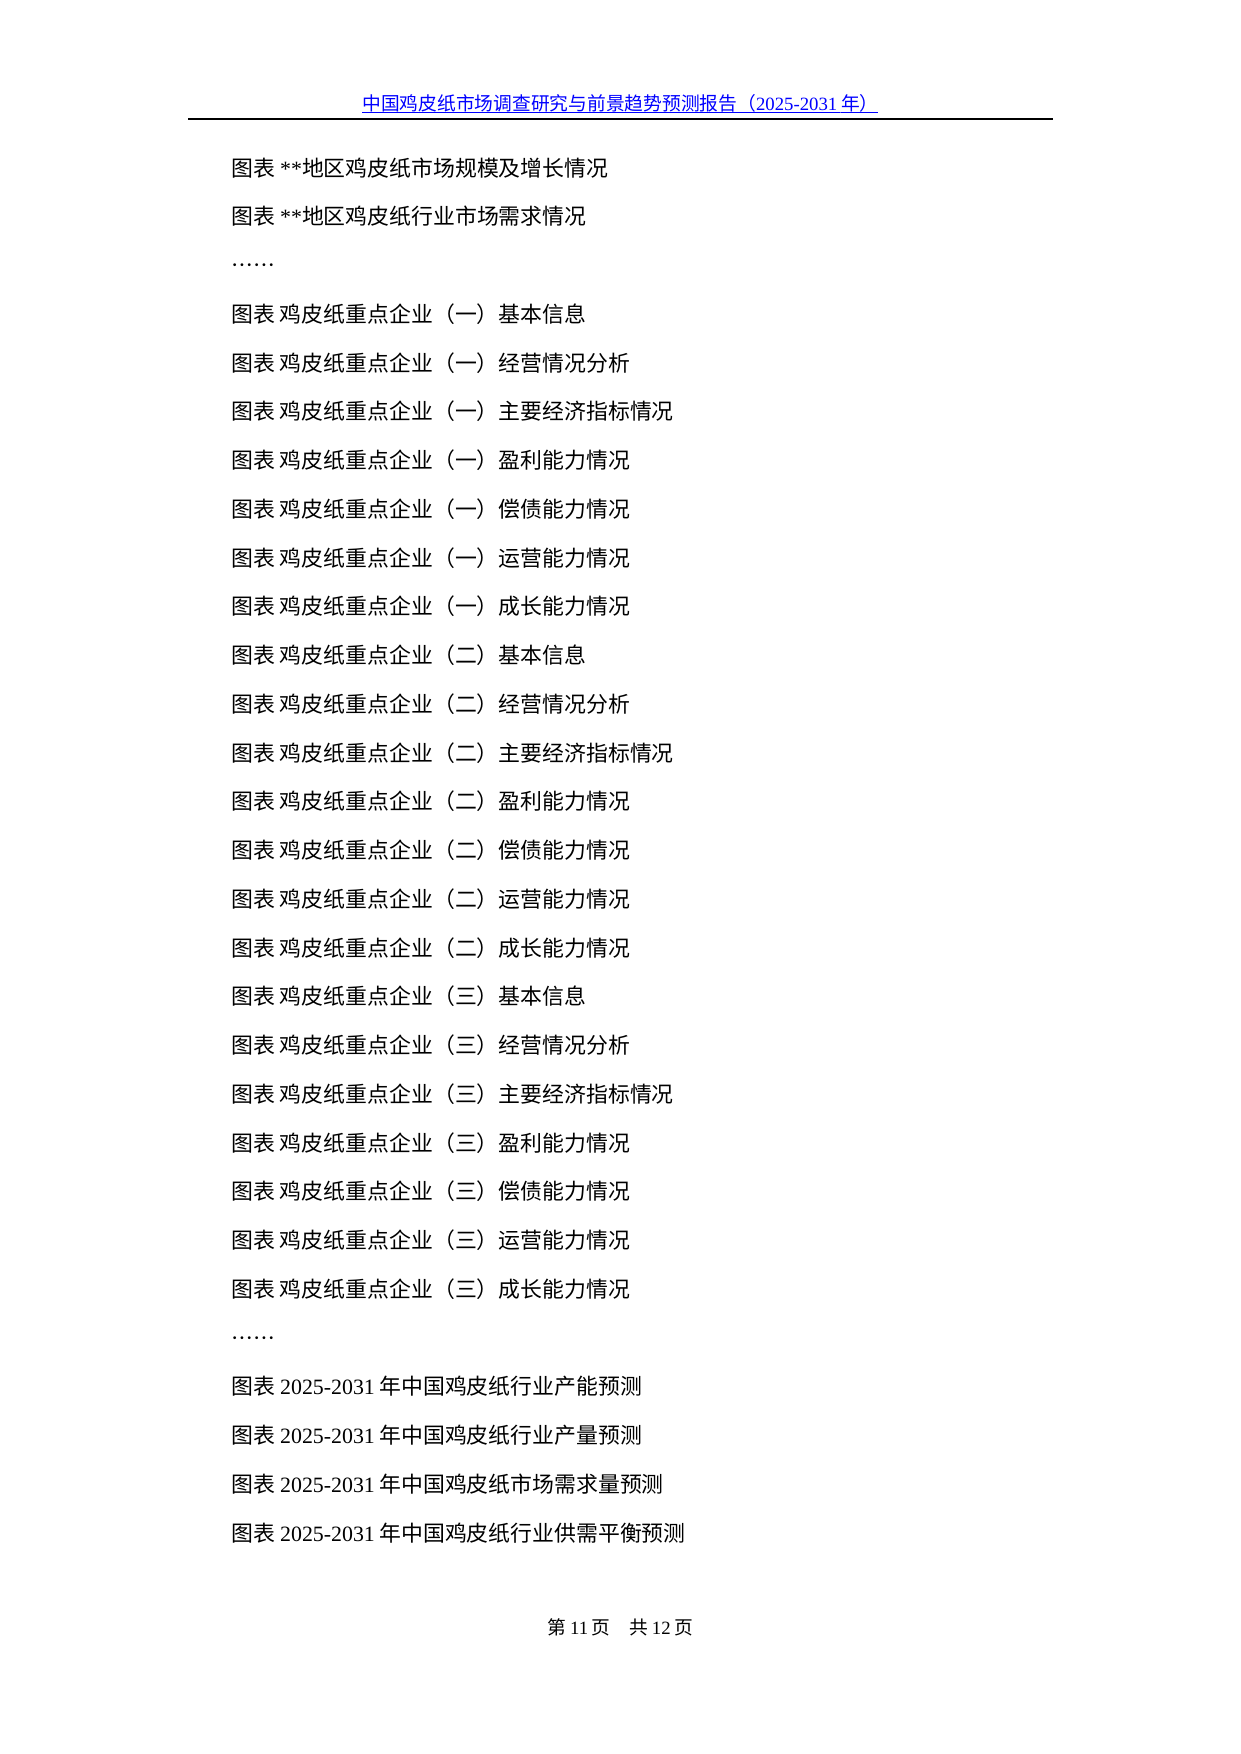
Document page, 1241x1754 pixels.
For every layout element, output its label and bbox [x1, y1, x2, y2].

text [187, 150, 1053, 1548]
